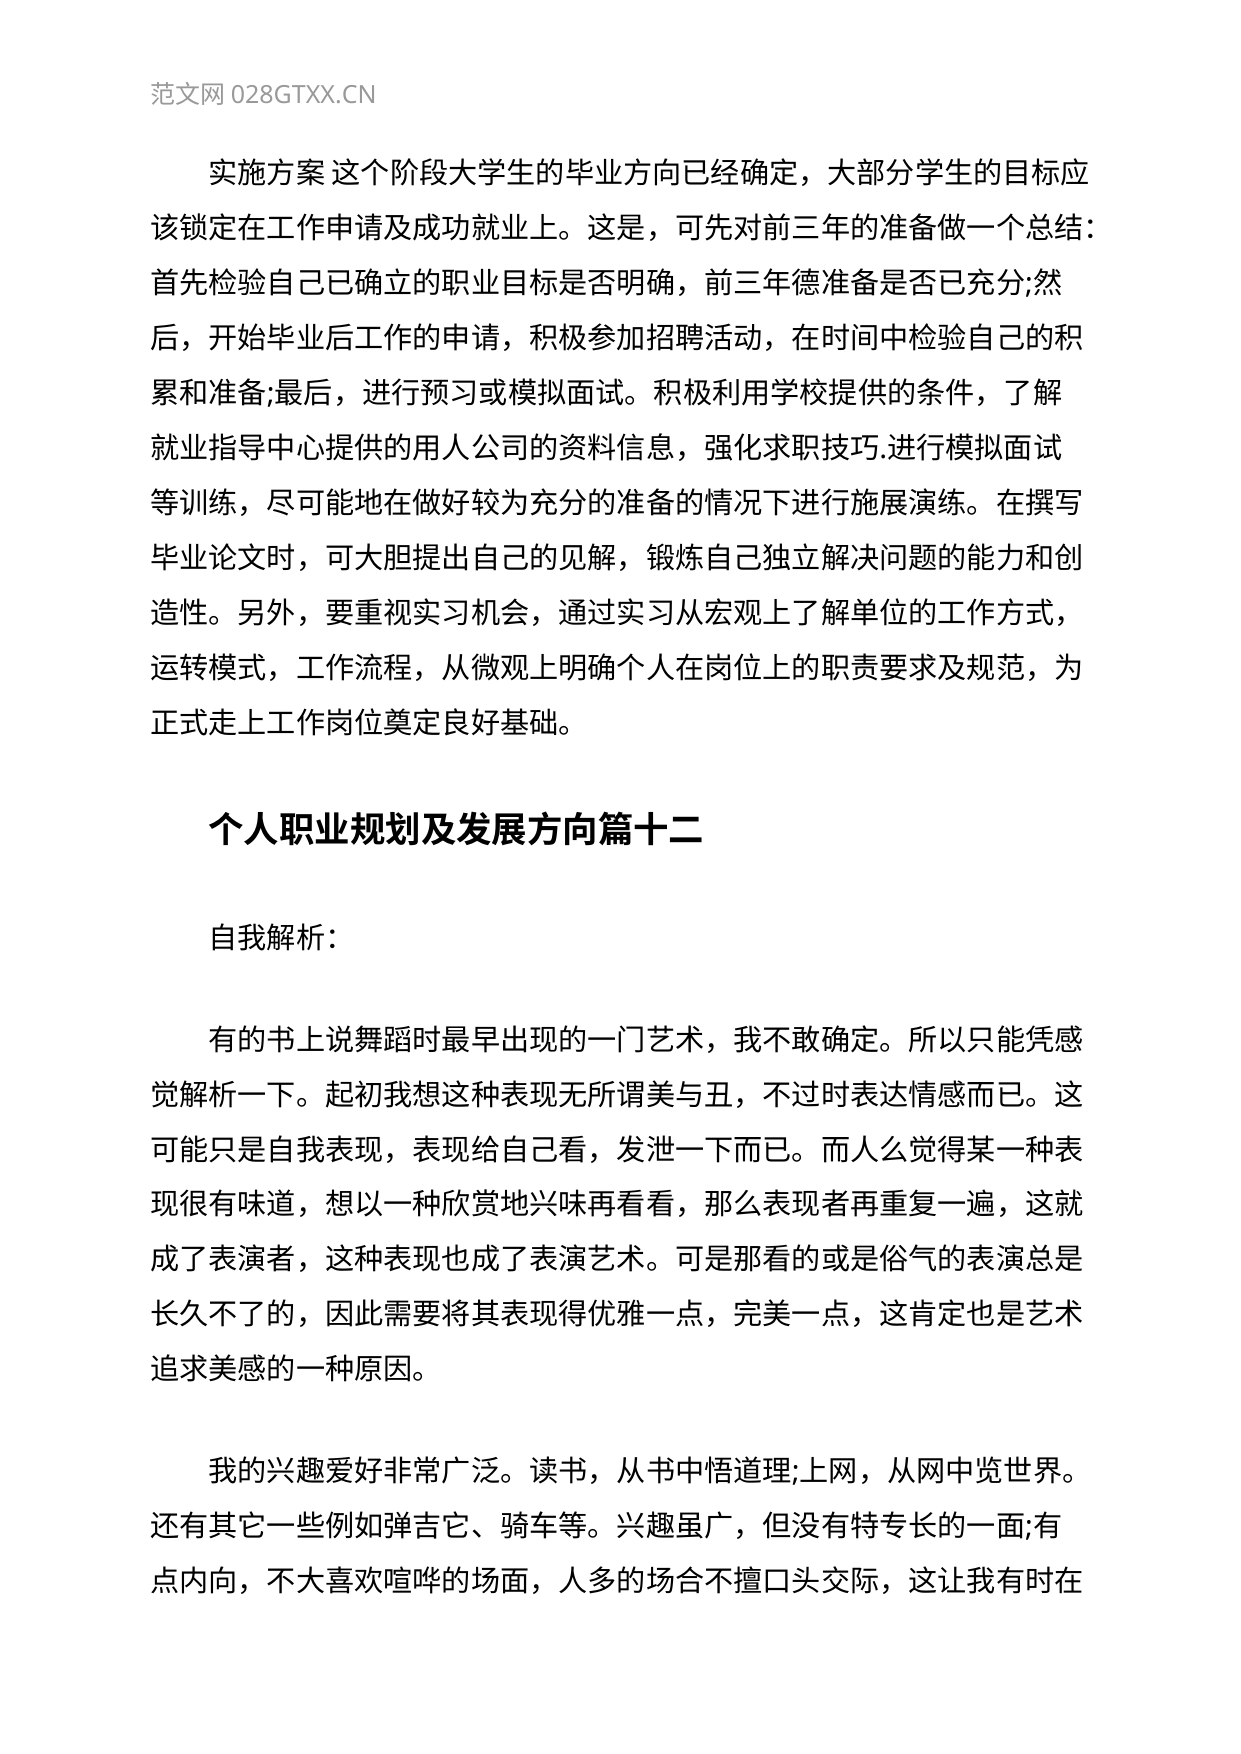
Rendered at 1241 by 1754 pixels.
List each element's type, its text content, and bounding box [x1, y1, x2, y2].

text 自我解析： [150, 914, 1090, 957]
text 个人职业规划及发展方向篇十二 [150, 801, 1090, 852]
text 有的书上说舞蹈时最早出现的一门艺术，我不敢确定。所以只能凭感觉解析一下。起初我想这种表现无所谓美与丑，不过时表达情感而已。这可能只是自我表现，表现给自己看，发泄一下而已。而人么觉得某一种表现很有味道，想以一种欣赏地兴味再看看，那么表现者再重复一遍，这就成了表演者，这种表现也成了表演艺术。可是那看的或是俗气的表演总是长久不了的，因此需要将其表现得优雅一点，完美一点，这肯定也是艺术追求美感的一种原因。 [150, 1016, 1090, 1388]
text 实施方案 这个阶段大学生的毕业方向已经确定，大部分学生的目标应该锁定在工作申请及成功就业上。这是，可先对前三年的准备做一个总结：首先检验自己已确立的职业目标是否明确，前三年德准备是否已充分;然后，开始毕业后工作的申请，积极参加招聘活动，在时间中检验自己的积累和准备;最后，进行预习或模拟面试。积极利用学校提供的条件，了解就业指导中心提供的用人公司的资料信息，强化求职技巧.进行模拟面试等训练，尽可能地在做好较为充分的准备的情况下进行施展演练。在撰写毕业论文时，可大胆提出自己的见解，锻炼自己独立解决问题的能力和创造性。另外，要重视实习机会，通过实习从宏观上了解单位的工作方式，运转模式，工作流程，从微观上明确个人在岗位上的职责要求及规范，为正式走上工作岗位奠定良好基础。 [150, 150, 1090, 742]
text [150, 1447, 1090, 1600]
